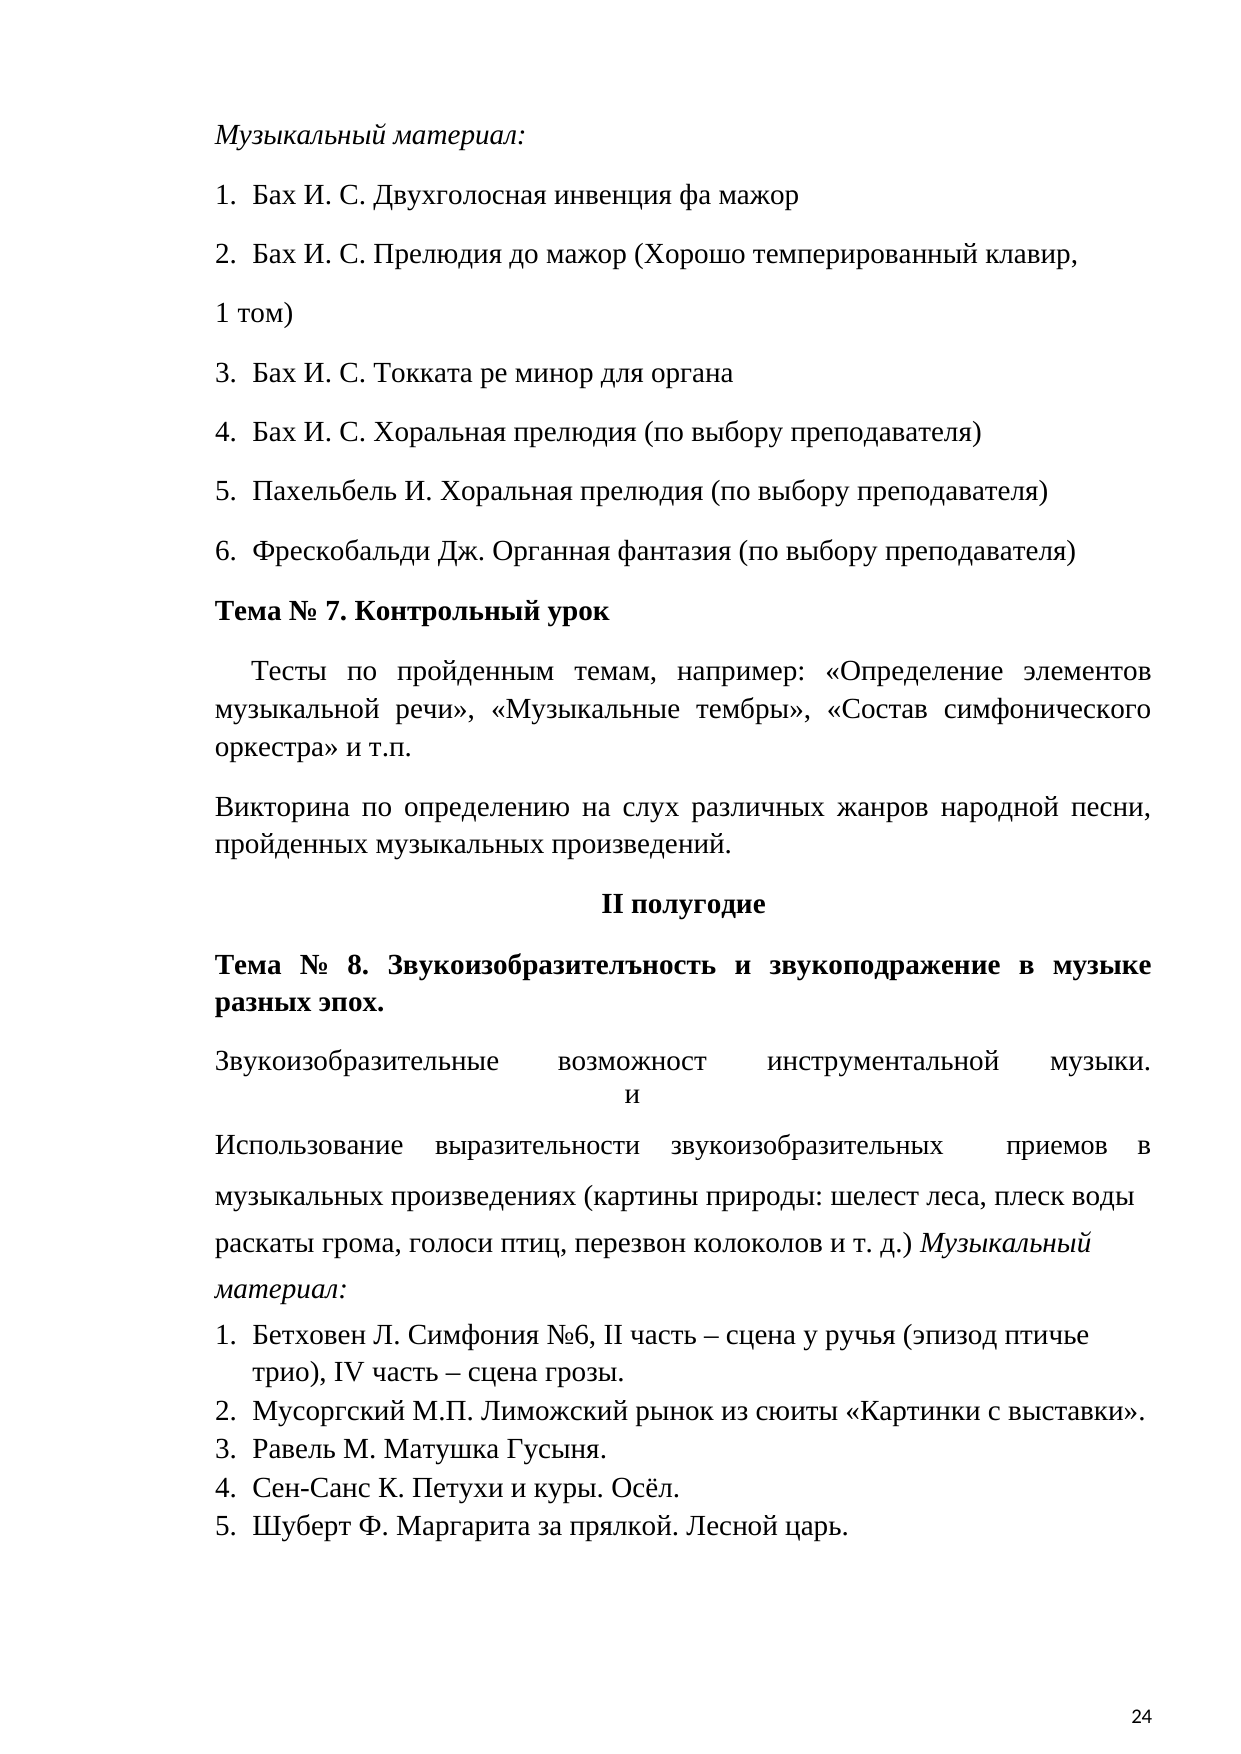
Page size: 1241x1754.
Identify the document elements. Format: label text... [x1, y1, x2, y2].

text Тема № 7. Контрольный урок [214, 593, 1152, 626]
text музыкальных произведениях (картины природы: шелест леса, плеск воды раскаты грома, голоси птиц, перезвон колоколов и т. д.) Музыкальный материал: [214, 1178, 1152, 1304]
list Бах И. С. Прелюдия до мажор (Хорошо темперированный клавир, [215, 236, 1152, 270]
text выразительности [431, 1128, 643, 1160]
list Бетховен Л. Симфония №6, II часть – сцена у ручья (эпизод птичье трио), IV часть – сцена грозы. [215, 1317, 1152, 1388]
list Шуберт Ф. Маргарита за прялкой. Лесной царь. [215, 1508, 1152, 1542]
list Равель М. Матушка Гусыня. [215, 1431, 1152, 1465]
text в [1137, 1127, 1152, 1160]
text Музыкальный материал: [214, 117, 1179, 151]
list Бах И. С. Токката ре минор для органа [215, 355, 1152, 388]
text инструментальной [766, 1043, 1000, 1077]
list том) [215, 295, 1152, 329]
text II полугодие [150, 886, 1217, 920]
text Тесты по пройденным темам, например: «Определение элементов музыкальной речи», «Музыкальные тембры», «Состав симфонического оркестра» и т.п. [214, 653, 1152, 762]
list Фрескобальди Дж. Органная фантазия (по выбору преподавателя) [215, 533, 1152, 567]
text возможности [550, 1043, 714, 1110]
list Пахельбель И. Хоральная прелюдия (по выбору преподавателя) [215, 473, 1152, 507]
text приемов [1006, 1128, 1110, 1160]
text звукоизобразительных [671, 1128, 952, 1160]
text Звукоизобразительные [214, 1043, 500, 1077]
list Бах И. С. Двухголосная инвенция фа мажор [215, 177, 1152, 210]
list Сен-Санс К. Петухи и куры. Осёл. [215, 1470, 1152, 1503]
text Тема № 8. Звукоизобразителъность и звукоподражение в музыке разных эпох. [214, 947, 1152, 1018]
text музыки. [1050, 1043, 1152, 1077]
list Мусоргский М.П. Лиможский рынок из сюиты «Картинки с выставки». [215, 1393, 1152, 1426]
text Использование [214, 1127, 404, 1160]
list Бах И. С. Хоральная прелюдия (по выбору преподавателя) [215, 414, 1152, 448]
text Викторина по определению на слух различных жанров народной песни, пройденных музыкальных произведений. [214, 789, 1152, 860]
